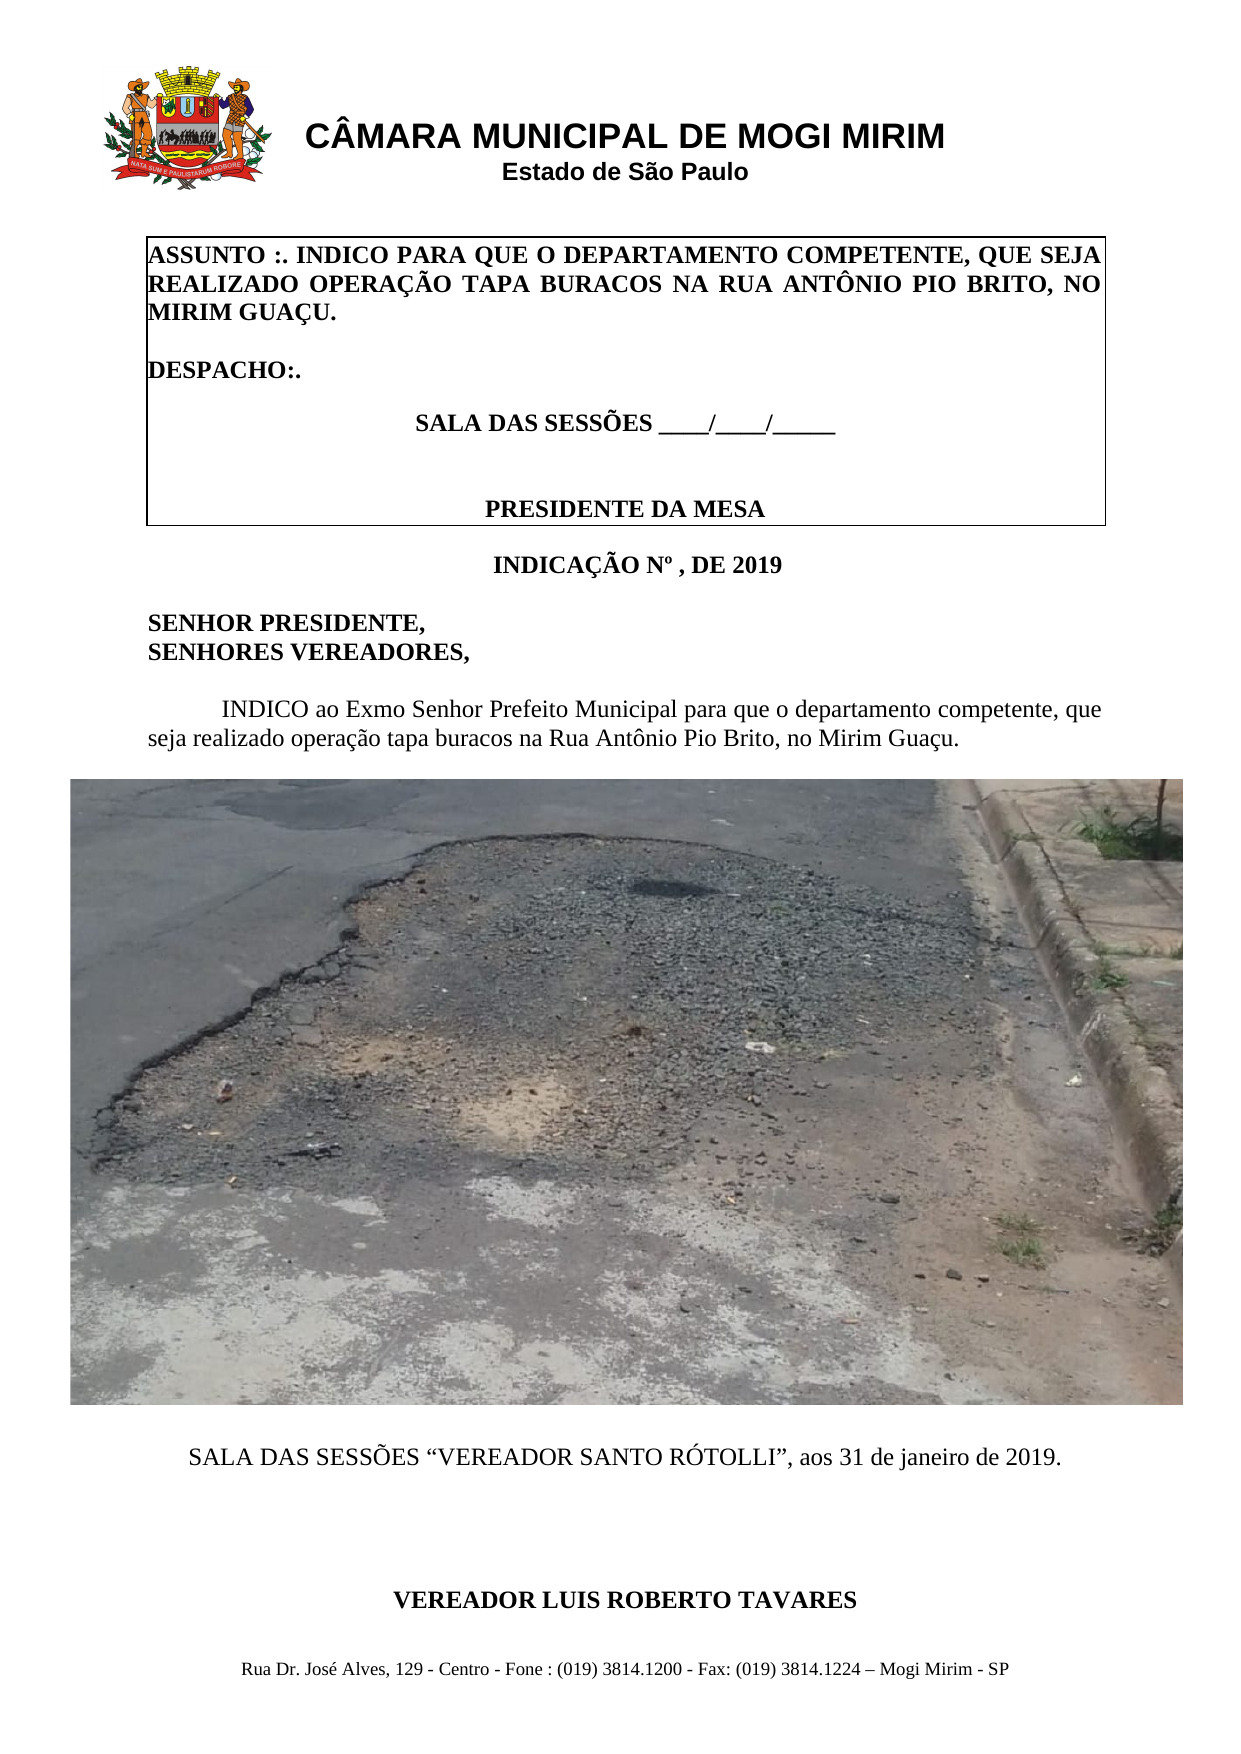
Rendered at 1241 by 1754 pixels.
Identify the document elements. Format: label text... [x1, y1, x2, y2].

text SALA DAS SESSÕES ____/____/_____ [148, 408, 1103, 436]
picture [102, 66, 273, 190]
text INDICAÇÃO Nº , DE 2019 [148, 550, 1103, 579]
text INDICO ao Exmo Senhor Prefeito Municipal para que o departamento competente, que seja realizado operação tapa buracos na Rua Antônio Pio Brito, no Mirim Guaçu. [148, 694, 1103, 752]
text DESPACHO:. [148, 355, 1103, 384]
picture [70, 779, 1183, 1405]
text VEREADOR LUIS ROBERTO TAVARES [148, 1585, 1103, 1614]
text SENHOR PRESIDENTE, [148, 608, 1103, 637]
text SENHORES VEREADORES, [148, 637, 1103, 665]
text SALA DAS SESSÕES “VEREADOR SANTO RÓTOLLI”, aos 31 de janeiro de 2019. [148, 1442, 1103, 1470]
text PRESIDENTE DA MESA [148, 490, 1105, 525]
text ASSUNTO :. INDICO PARA QUE O DEPARTAMENTO COMPETENTE, QUE SEJA REALIZADO OPERAÇÃO TAPA BURACOS NA RUA ANTÔNIO PIO BRITO, NO MIRIM GUAÇU. [148, 238, 1105, 326]
